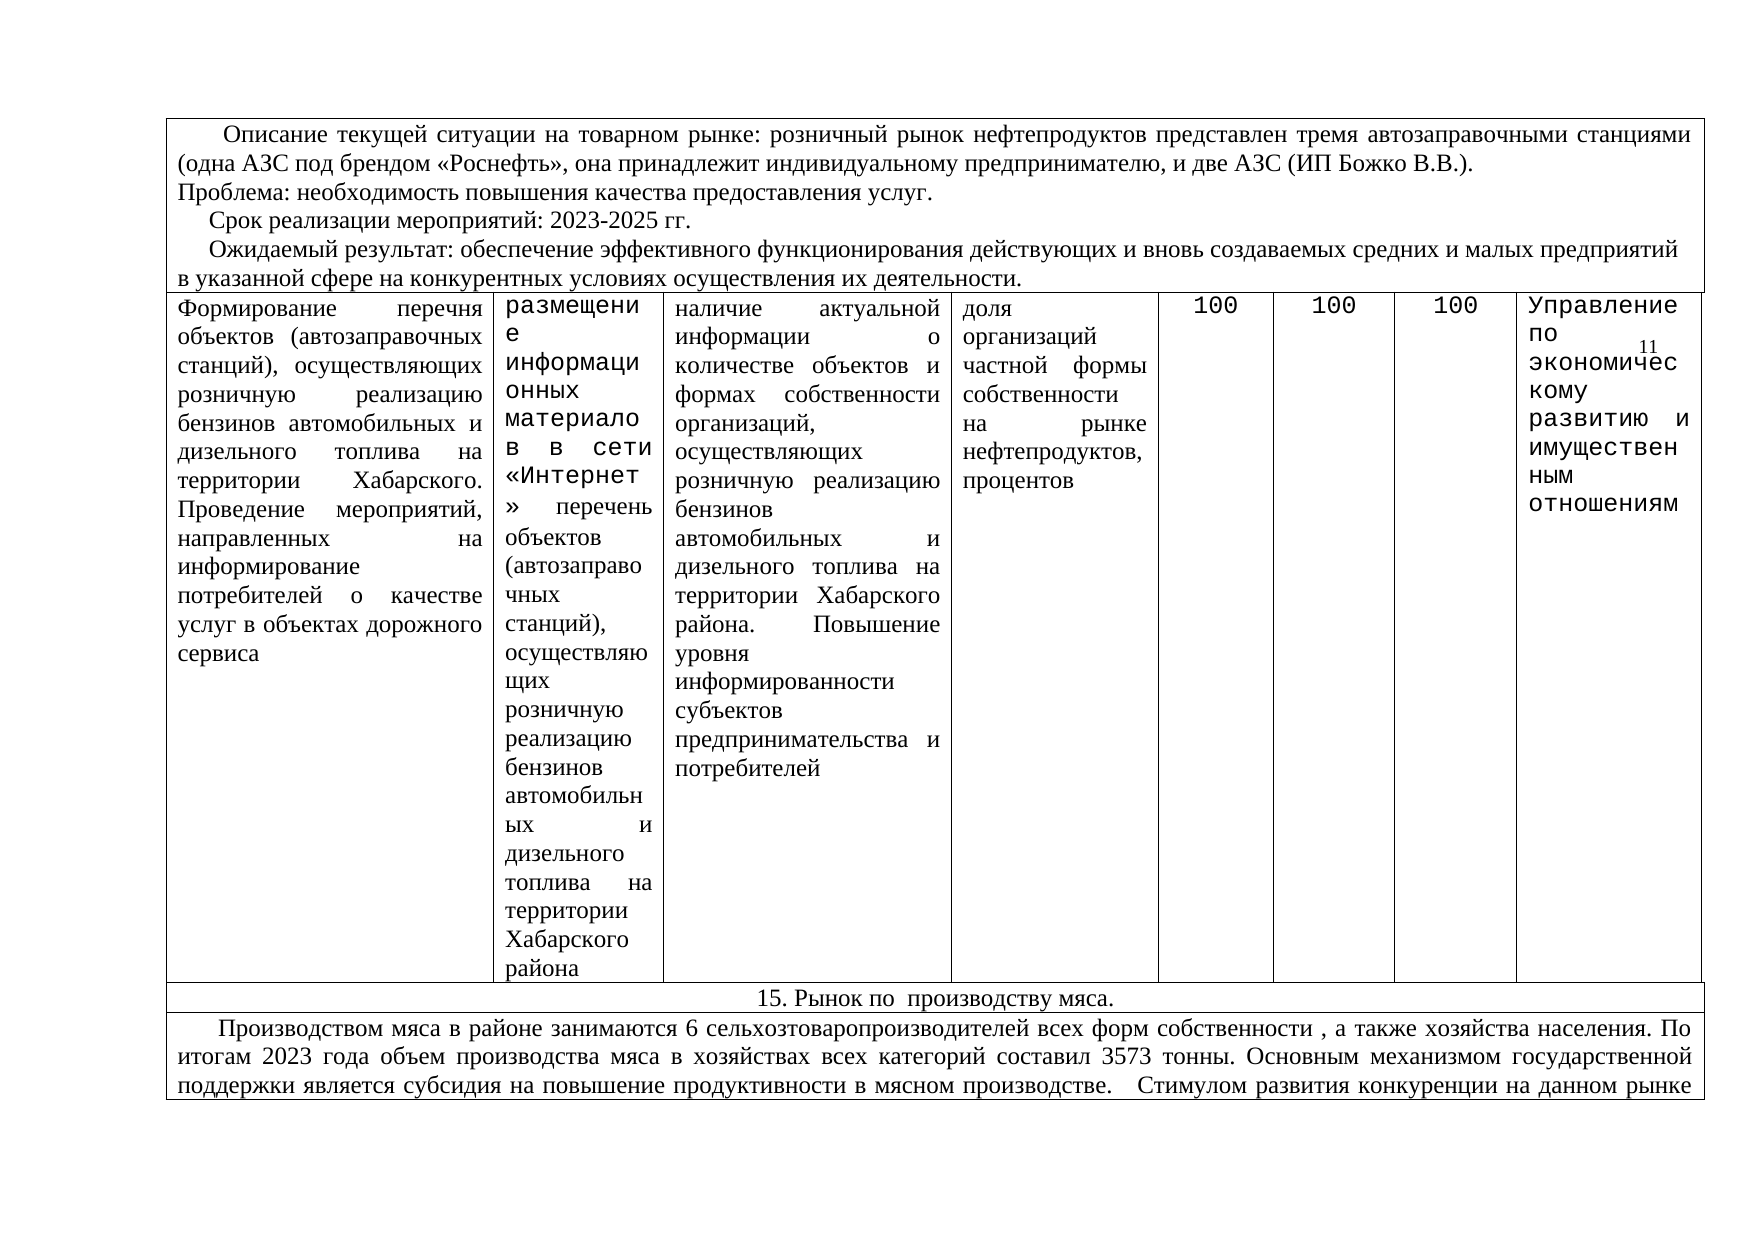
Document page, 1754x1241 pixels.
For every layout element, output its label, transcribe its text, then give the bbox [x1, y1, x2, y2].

table_cell Управление по экономическому развитию и имущественным отношениям [1517, 293, 1701, 982]
table_cell доля организаций частной формы собственности на рынке нефтепродуктов, процентов [952, 293, 1158, 982]
table_cell размещение информационных материалов в сети «Интернет» перечень объектов (автозаправочных станций), осуществляющих розничную реализацию бензинов автомобильных и дизельного топлива на территории Хабарского района [494, 293, 663, 982]
table_cell 15. Рынок по производству мяса. [167, 983, 1704, 1012]
table_cell 100 [1159, 293, 1273, 982]
table_cell 100 [1395, 293, 1516, 982]
table_cell 100 [1274, 293, 1394, 982]
table_cell Описание текущей ситуации на товарном рынке: розничный рынок нефтепродуктов представлен тремя автозаправочными станциями (одна АЗС под брендом «Роснефть», она принадлежит индивидуальному предпринимателю, и две АЗС (ИП Божко В.В.). Проблема: необходимость повышения качества предоставления услуг. Срок реализации мероприятий: 2023-2025 гг. Ожидаемый результат: обеспечение эффективного функционирования действующих и вновь создаваемых средних и малых предприятий в указанной сфере на конкурентных условиях осуществления их деятельности. [167, 119, 1704, 292]
table_cell Формирование перечня объектов (автозаправочных станций), осуществляющих розничную реализацию бензинов автомобильных и дизельного топлива на территории Хабарского. Проведение мероприятий, направленных на информирование потребителей о качестве услуг в объектах дорожного сервиса [167, 293, 493, 982]
table_cell наличие актуальной информации о количестве объектов и формах собственности организаций, осуществляющих розничную реализацию бензинов автомобильных и дизельного топлива на территории Хабарского района. Повышение уровня информированности субъектов предпринимательства и потребителей [664, 293, 951, 982]
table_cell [167, 1013, 1704, 1099]
